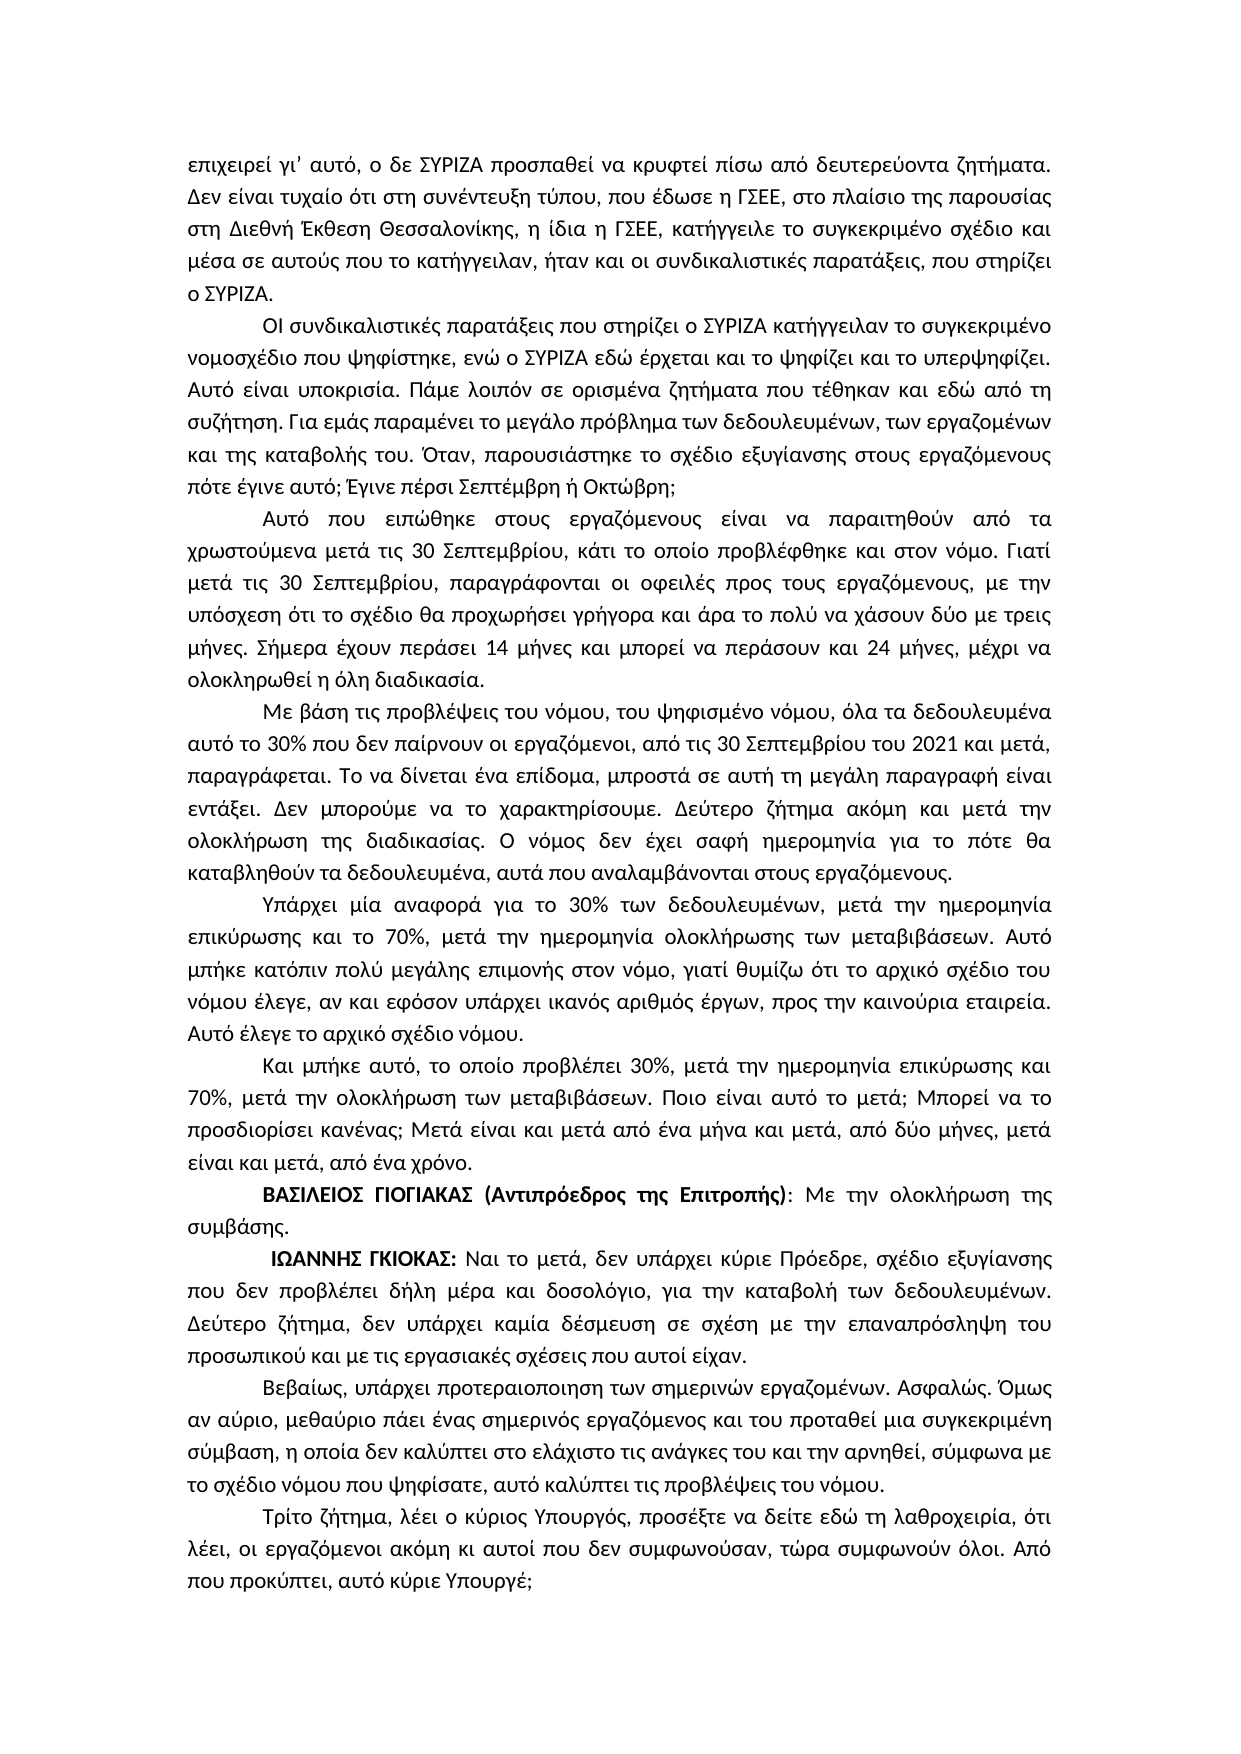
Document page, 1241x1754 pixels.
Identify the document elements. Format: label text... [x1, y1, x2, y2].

text ΙΩΑΝΝΗΣ ΓΚΙΟΚΑΣ: Ναι το μετά, δεν υπάρχει κύριε Πρόεδρε, σχέδιο εξυγίανσης που δεν προβλέπει δήλη μέρα και δοσολόγιο, για την καταβολή των δεδουλευμένων. Δεύτερο ζήτημα, δεν υπάρχει καμία δέσμευση σε σχέση με την επαναπρόσληψη του προσωπικού και με τις εργασιακές σχέσεις που αυτοί είχαν. [187, 1244, 1053, 1369]
text Αυτό που ειπώθηκε στους εργαζόμενους είναι να παραιτηθούν από τα χρωστούμενα μετά τις 30 Σεπτεμβρίου, κάτι το οποίο προβλέφθηκε και στον νόμο. Γιατί μετά τις 30 Σεπτεμβρίου, παραγράφονται οι οφειλές προς τους εργαζόμενους, με την υπόσχεση ότι το σχέδιο θα προχωρήσει γρήγορα και άρα το πολύ να χάσουν δύο με τρεις μήνες. Σήμερα έχουν περάσει 14 μήνες και μπορεί να περάσουν και 24 μήνες, μέχρι να ολοκληρωθεί η όλη διαδικασία. [187, 504, 1053, 693]
text Τρίτο ζήτημα, λέει ο κύριος Υπουργός, προσέξτε να δείτε εδώ τη λαθροχειρία, ότι λέει, οι εργαζόμενοι ακόμη κι αυτοί που δεν συμφωνούσαν, τώρα συμφωνούν όλοι. Από που προκύπτει, αυτό κύριε Υπουργέ; [187, 1502, 1053, 1594]
text Βεβαίως, υπάρχει προτεραιοποιηση των σημερινών εργαζομένων. Ασφαλώς. Όμως αν αύριο, μεθαύριο πάει ένας σημερινός εργαζόμενος και του προταθεί μια συγκεκριμένη σύμβαση, η οποία δεν καλύπτει στο ελάχιστο τις ανάγκες του και την αρνηθεί, σύμφωνα με το σχέδιο νόμου που ψηφίσατε, αυτό καλύπτει τις προβλέψεις του νόμου. [187, 1373, 1053, 1498]
text ΟΙ συνδικαλιστικές παρατάξεις που στηρίζει ο ΣΥΡΙΖΑ κατήγγειλαν το συγκεκριμένο νομοσχέδιο που ψηφίστηκε, ενώ ο ΣΥΡΙΖΑ εδώ έρχεται και το ψηφίζει και το υπερψηφίζει. Αυτό είναι υποκρισία. Πάμε λοιπόν σε ορισμένα ζητήματα που τέθηκαν και εδώ από τη συζήτηση. Για εμάς παραμένει το μεγάλο πρόβλημα των δεδουλευμένων, των εργαζομένων και της καταβολής του. Όταν, παρουσιάστηκε το σχέδιο εξυγίανσης στους εργαζόμενους πότε έγινε αυτό; Έγινε πέρσι Σεπτέμβρη ή Οκτώβρη; [187, 311, 1053, 500]
text Και μπήκε αυτό, το οποίο προβλέπει 30%, μετά την ημερομηνία επικύρωσης και 70%, μετά την ολοκλήρωση των μεταβιβάσεων. Ποιο είναι αυτό το μετά; Μπορεί να το προσδιορίσει κανένας; Μετά είναι και μετά από ένα μήνα και μετά, από δύο μήνες, μετά είναι και μετά, από ένα χρόνο. [187, 1051, 1053, 1176]
text Υπάρχει μία αναφορά για το 30% των δεδουλευμένων, μετά την ημερομηνία επικύρωσης και το 70%, μετά την ημερομηνία ολοκλήρωσης των μεταβιβάσεων. Αυτό μπήκε κατόπιν πολύ μεγάλης επιμονής στον νόμο, γιατί θυμίζω ότι το αρχικό σχέδιο του νόμου έλεγε, αν και εφόσον υπάρχει ικανός αριθμός έργων, προς την καινούρια εταιρεία. Αυτό έλεγε το αρχικό σχέδιο νόμου. [187, 890, 1053, 1047]
text Με βάση τις προβλέψεις του νόμου, του ψηφισμένο νόμου, όλα τα δεδουλευμένα αυτό το 30% που δεν παίρνουν οι εργαζόμενοι, από τις 30 Σεπτεμβρίου του 2021 και μετά, παραγράφεται. Το να δίνεται ένα επίδομα, μπροστά σε αυτή τη μεγάλη παραγραφή είναι εντάξει. Δεν μπορούμε να το χαρακτηρίσουμε. Δεύτερο ζήτημα ακόμη και μετά την ολοκλήρωση της διαδικασίας. Ο νόμος δεν έχει σαφή ημερομηνία για το πότε θα καταβληθούν τα δεδουλευμένα, αυτά που αναλαμβάνονται στους εργαζόμενους. [187, 697, 1053, 886]
text ΒΑΣΙΛΕΙΟΣ ΓΙΟΓΙΑΚΑΣ (Αντιπρόεδρος της Επιτροπής): Με την ολοκλήρωση της συμβάσης. [187, 1180, 1053, 1240]
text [187, 150, 1053, 307]
